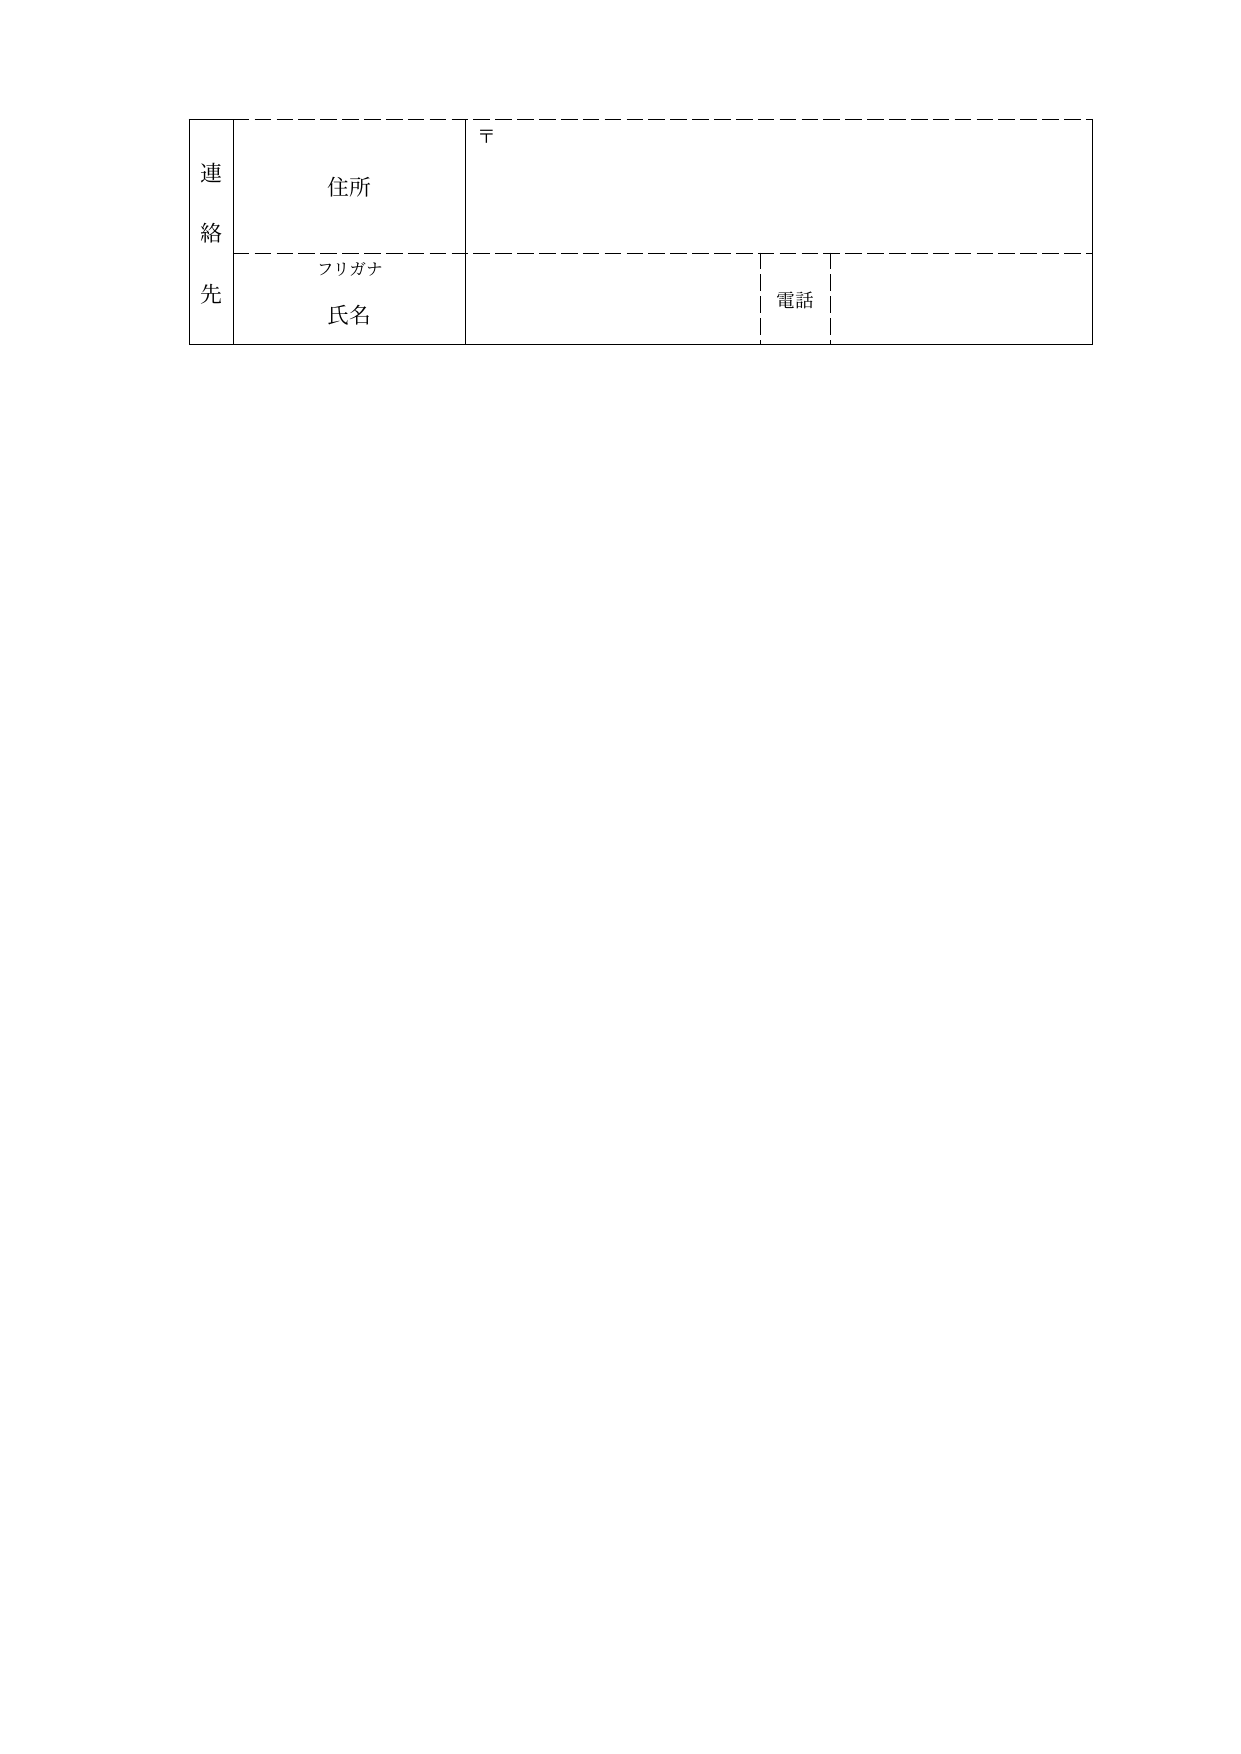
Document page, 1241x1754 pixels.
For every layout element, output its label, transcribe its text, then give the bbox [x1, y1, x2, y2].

table_cell [831, 253, 1092, 344]
table_cell 連絡先 [190, 120, 233, 344]
table_cell 〒 [466, 119, 1092, 252]
table_cell 電話 [760, 253, 831, 344]
table_cell フリガナ 氏名 [234, 253, 465, 344]
table_cell [466, 253, 760, 344]
table_cell 住所 [234, 119, 465, 252]
